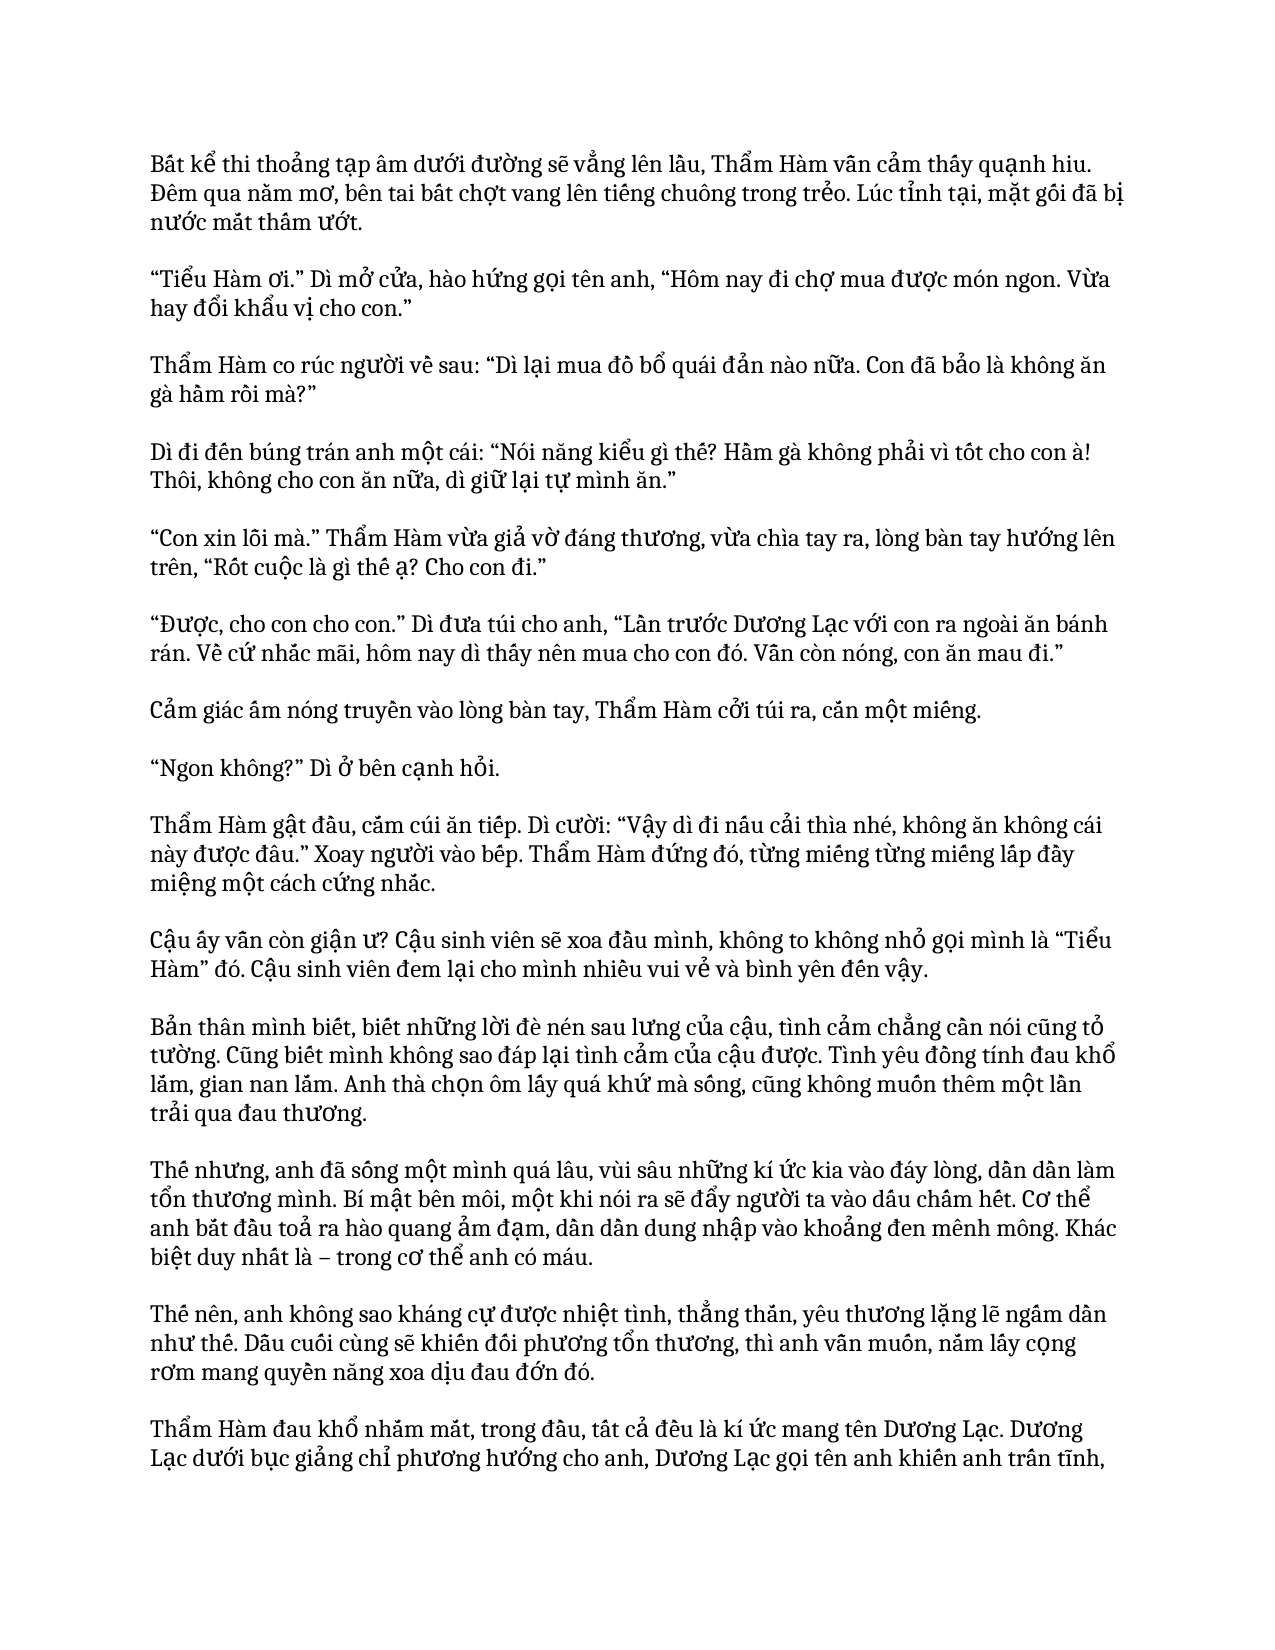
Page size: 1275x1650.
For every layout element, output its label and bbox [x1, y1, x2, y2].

text [150, 150, 1125, 1472]
